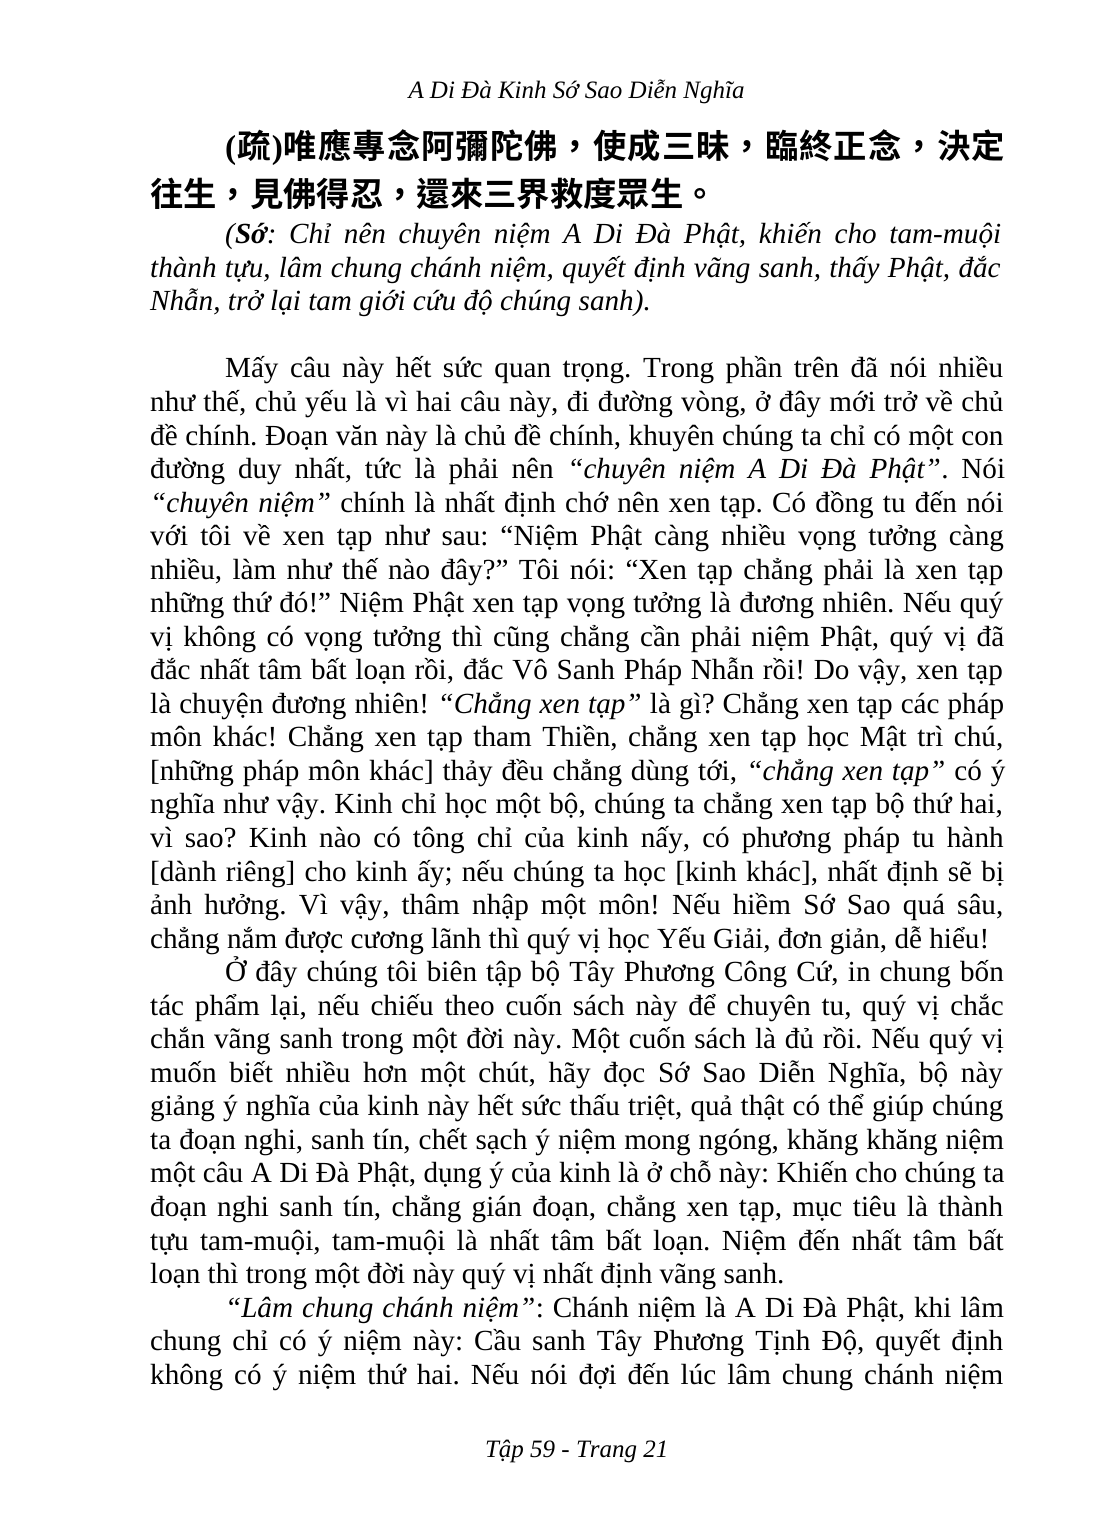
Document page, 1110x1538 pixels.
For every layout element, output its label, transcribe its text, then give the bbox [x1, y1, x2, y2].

text Ở đây chúng tôi biên tập bộ Tây Phương Công Cứ, in chung bốn tác phẩm lại, nếu chiếu theo cuốn sách này để chuyên tu, quý vị chắc chắn vãng sanh trong một đời này. Một cuốn sách là đủ rồi. Nếu quý vị muốn biết nhiều hơn một chút, hãy đọc Sớ Sao Diễn Nghĩa, bộ này giảng ý nghĩa của kinh này hết sức thấu triệt, quả thật có thể giúp chúng ta đoạn nghi, sanh tín, chết sạch ý niệm mong ngóng, khăng khăng niệm một câu A Di Đà Phật, dụng ý của kinh là ở chỗ này: Khiến cho chúng ta đoạn nghi sanh tín, chẳng gián đoạn, chẳng xen tạp, mục tiêu là thành tựu tam-muội, tam-muội là nhất tâm bất loạn. Niệm đến nhất tâm bất loạn thì trong một đời này quý vị nhất định vãng sanh. [150, 954, 1005, 1290]
text (疏)唯應專念阿彌陀佛，使成三昧，臨終正念，決定往生，見佛得忍，還來三界救度眾生。 [150, 120, 1005, 216]
text Mấy câu này hết sức quan trọng. Trong phần trên đã nói nhiều như thế, chủ yếu là vì hai câu này, đi đường vòng, ở đây mới trở về chủ đề chính. Đoạn văn này là chủ đề chính, khuyên chúng ta chỉ có một con đường duy nhất, tức là phải nên “chuyên niệm A Di Đà Phật”. Nói “chuyên niệm” chính là nhất định chớ nên xen tạp. Có đồng tu đến nói với tôi về xen tạp như sau: “Niệm Phật càng nhiều vọng tưởng càng nhiều, làm như thế nào đây?” Tôi nói: “Xen tạp chẳng phải là xen tạp những thứ đó!” Niệm Phật xen tạp vọng tưởng là đương nhiên. Nếu quý vị không có vọng tưởng thì cũng chẳng cần phải niệm Phật, quý vị đã đắc nhất tâm bất loạn rồi, đắc Vô Sanh Pháp Nhẫn rồi! Do vậy, xen tạp là chuyện đương nhiên! “Chẳng xen tạp” là gì? Chẳng xen tạp các pháp môn khác! Chẳng xen tạp tham Thiền, chẳng xen tạp học Mật trì chú, [những pháp môn khác] thảy đều chẳng dùng tới, “chẳng xen tạp” có ý nghĩa như vậy. Kinh chỉ học một bộ, chúng ta chẳng xen tạp bộ thứ hai, vì sao? Kinh nào có tông chỉ của kinh nấy, có phương pháp tu hành [dành riêng] cho kinh ấy; nếu chúng ta học [kinh khác], nhất định sẽ bị ảnh hưởng. Vì vậy, thâm nhập một môn! Nếu hiềm Sớ Sao quá sâu, chẳng nắm được cương lãnh thì quý vị học Yếu Giải, đơn giản, dễ hiểu! [150, 351, 1005, 954]
text (Sớ: Chỉ nên chuyên niệm A Di Đà Phật, khiến cho tam-muội thành tựu, lâm chung chánh niệm, quyết định vãng sanh, thấy Phật, đắc Nhẫn, trở lại tam giới cứu độ chúng sanh). [150, 216, 1005, 317]
